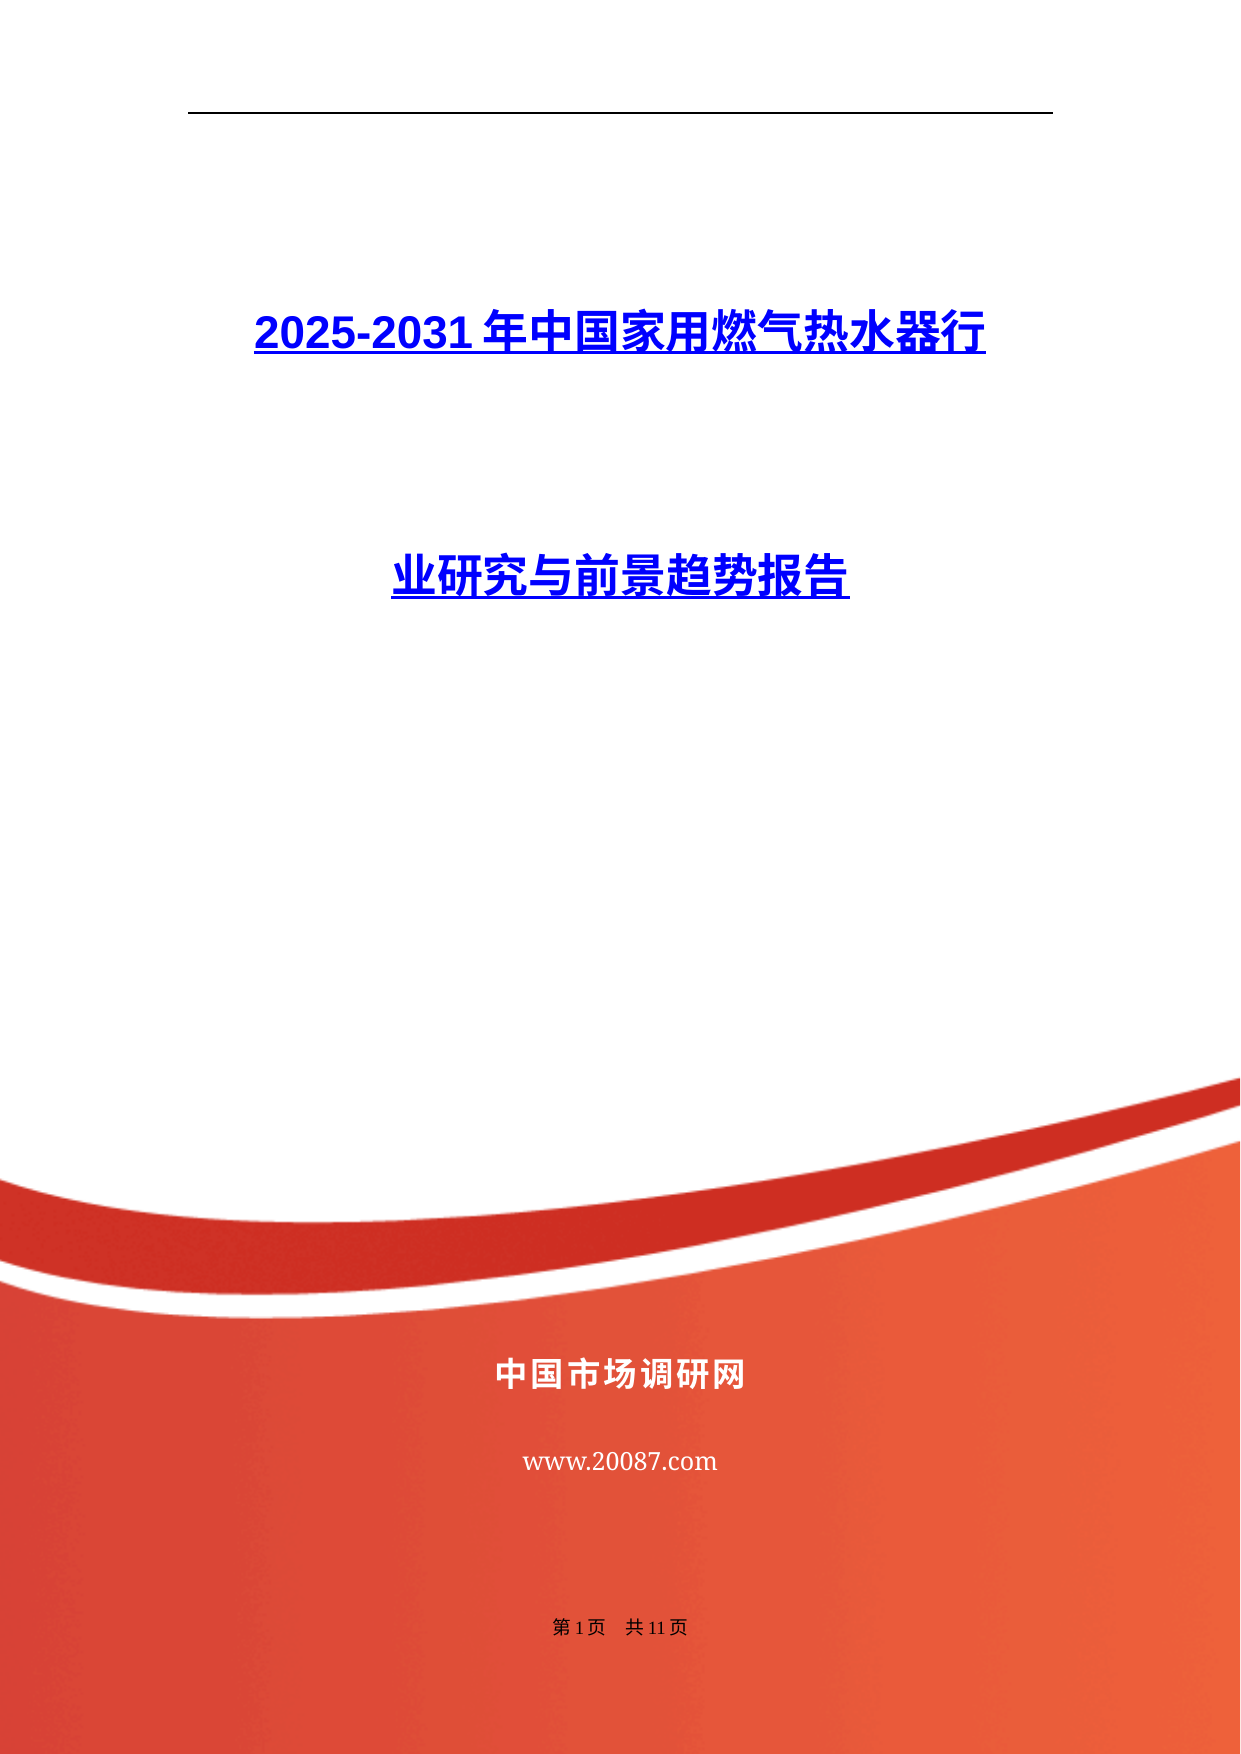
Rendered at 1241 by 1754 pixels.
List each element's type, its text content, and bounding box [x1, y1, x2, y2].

table_header 2025-2031年中国家用燃气热水器行业研究与前景趋势报告 [188, 207, 1053, 773]
picture [0, 1006, 1241, 1754]
text www.20087.com [187, 1428, 1053, 1493]
subtitle 中国市场调研网 [187, 1339, 1053, 1404]
